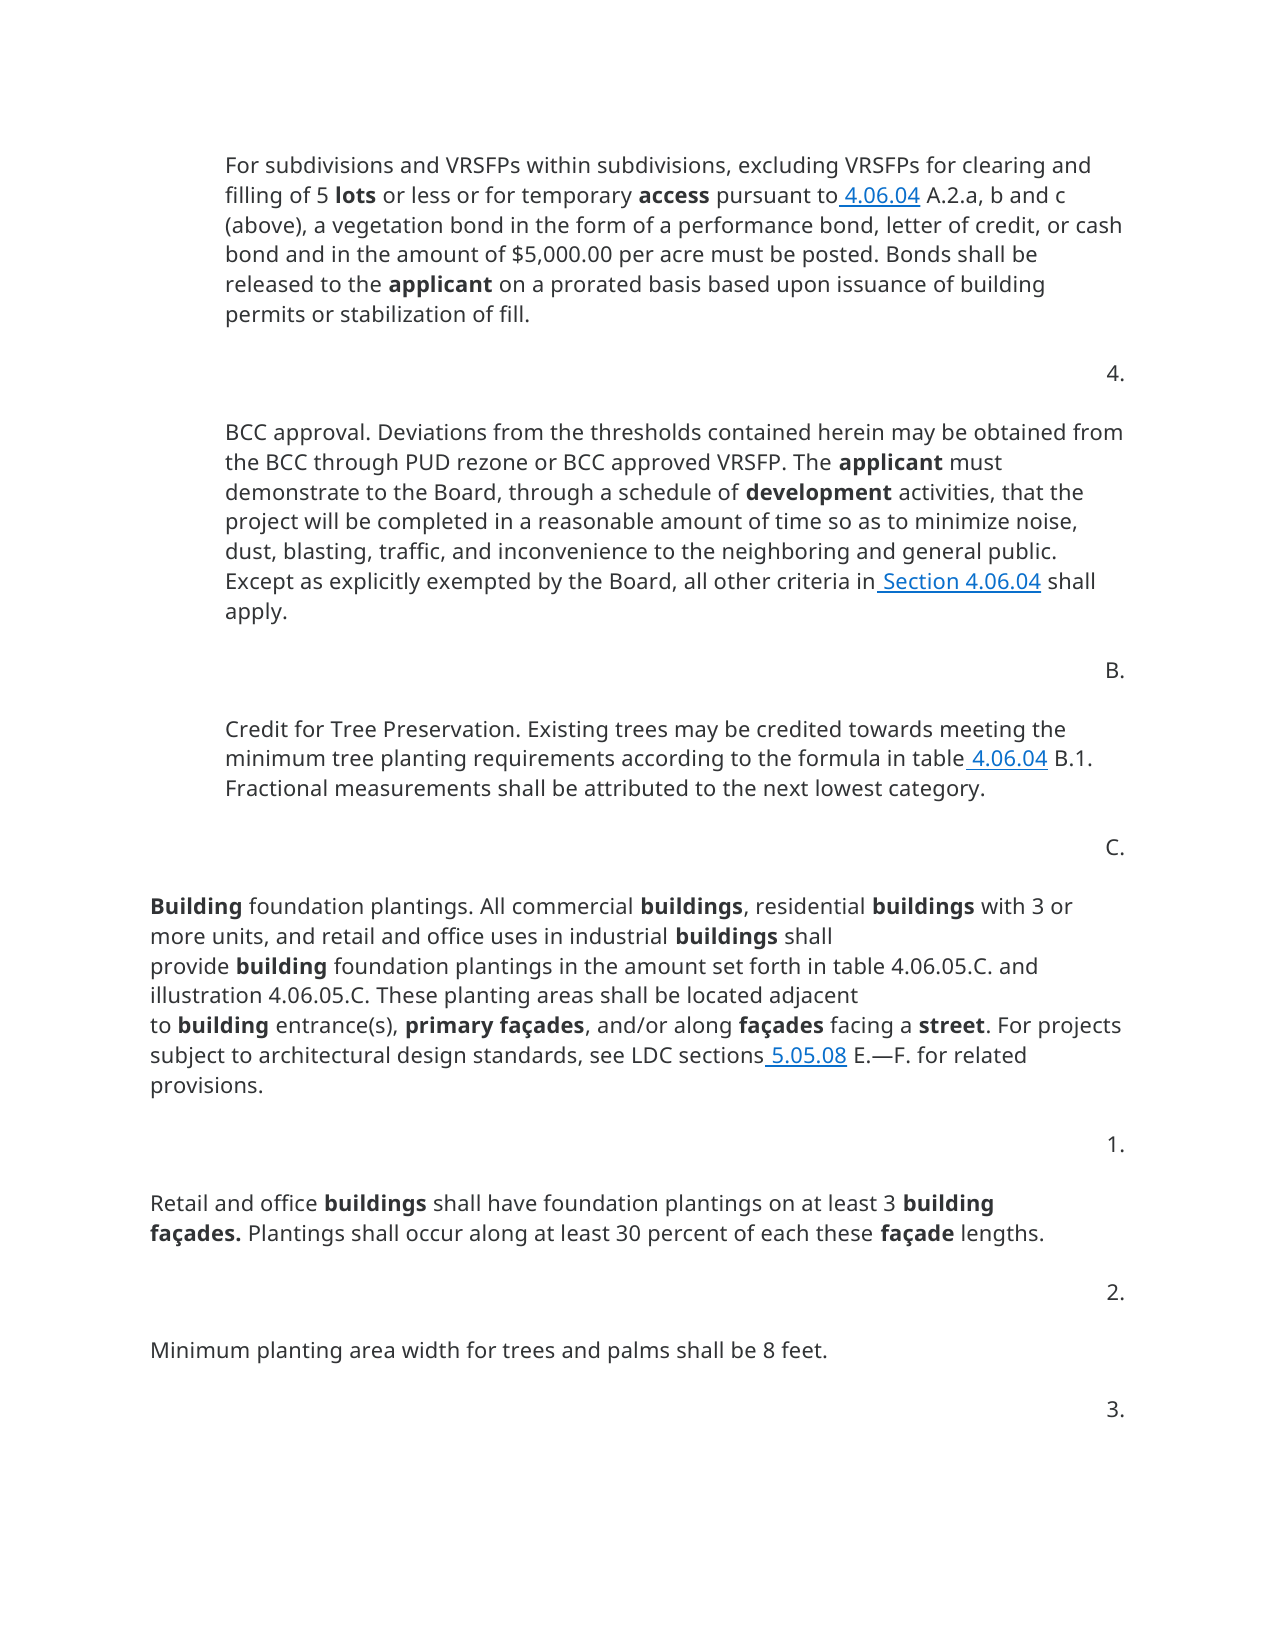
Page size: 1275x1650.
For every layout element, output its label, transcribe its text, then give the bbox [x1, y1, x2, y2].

text 3. [150, 1394, 1125, 1424]
text 1. [150, 1129, 1125, 1158]
text For subdivisions and VRSFPs within subdivisions, excluding VRSFPs for clearing and filling of 5 lots or less or for temporary access pursuant to 4.06.04 A.2.a, b and c (above), a vegetation bond in the form of a performance bond, letter of credit, or cash bond and in the amount of $5,000.00 per acre must be posted. Bonds shall be released to the applicant on a prorated basis based upon issuance of building permits or stabilization of fill. [225, 150, 1125, 329]
text C. [150, 832, 1125, 862]
text Credit for Tree Preservation. Existing trees may be credited towards meeting the minimum tree planting requirements according to the formula in table 4.06.04 B.1. Fractional measurements shall be attributed to the next lowest category. [225, 713, 1125, 803]
text Building foundation plantings. All commercial buildings, residential buildings with 3 or more units, and retail and office uses in industrial buildings shall provide building foundation plantings in the amount set forth in table 4.06.05.C. and illustration 4.06.05.C. These planting areas shall be located adjacent to building entrance(s), primary façades, and/or along façades facing a street. For projects subject to architectural design standards, see LDC sections 5.05.08 E.—F. for related provisions. [150, 891, 1125, 1099]
text BCC approval. Deviations from the thresholds contained herein may be obtained from the BCC through PUD rezone or BCC approved VRSFP. The applicant must demonstrate to the Board, through a schedule of development activities, that the project will be completed in a reasonable amount of time so as to minimize noise, dust, blasting, traffic, and inconvenience to the neighboring and general public. Except as explicitly exempted by the Board, all other criteria in Section 4.06.04 shall apply. [225, 417, 1125, 625]
text 2. [150, 1276, 1125, 1306]
text 4. [225, 358, 1125, 388]
text B. [225, 654, 1125, 684]
text Minimum planting area width for trees and palms shall be 8 feet. [150, 1335, 1125, 1365]
text Retail and office buildings shall have foundation plantings on at least 3 building façades. Plantings shall occur along at least 30 percent of each these façade lengths. [150, 1188, 1125, 1247]
